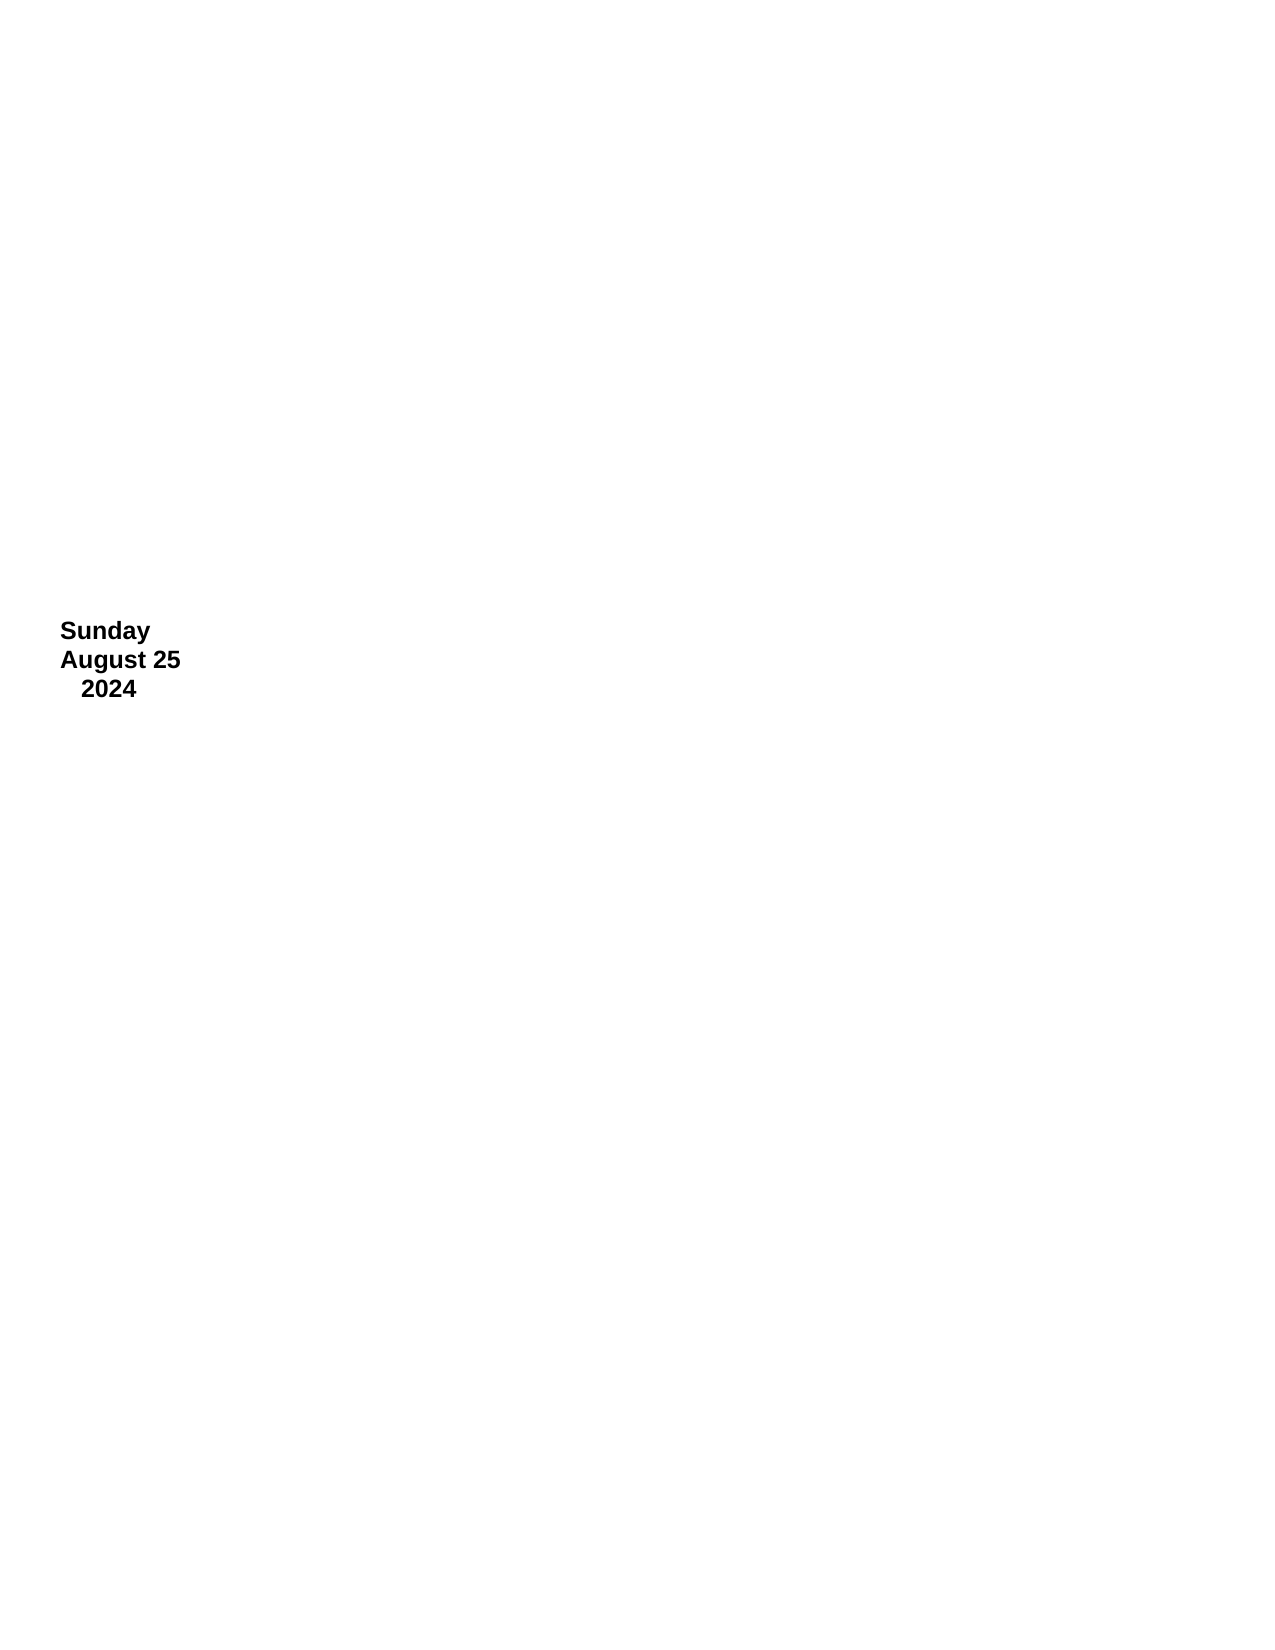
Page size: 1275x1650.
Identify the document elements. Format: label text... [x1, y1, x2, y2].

text Sunday [60, 616, 1185, 645]
text August 25 [60, 645, 1185, 674]
text 2024 [60, 674, 1185, 702]
